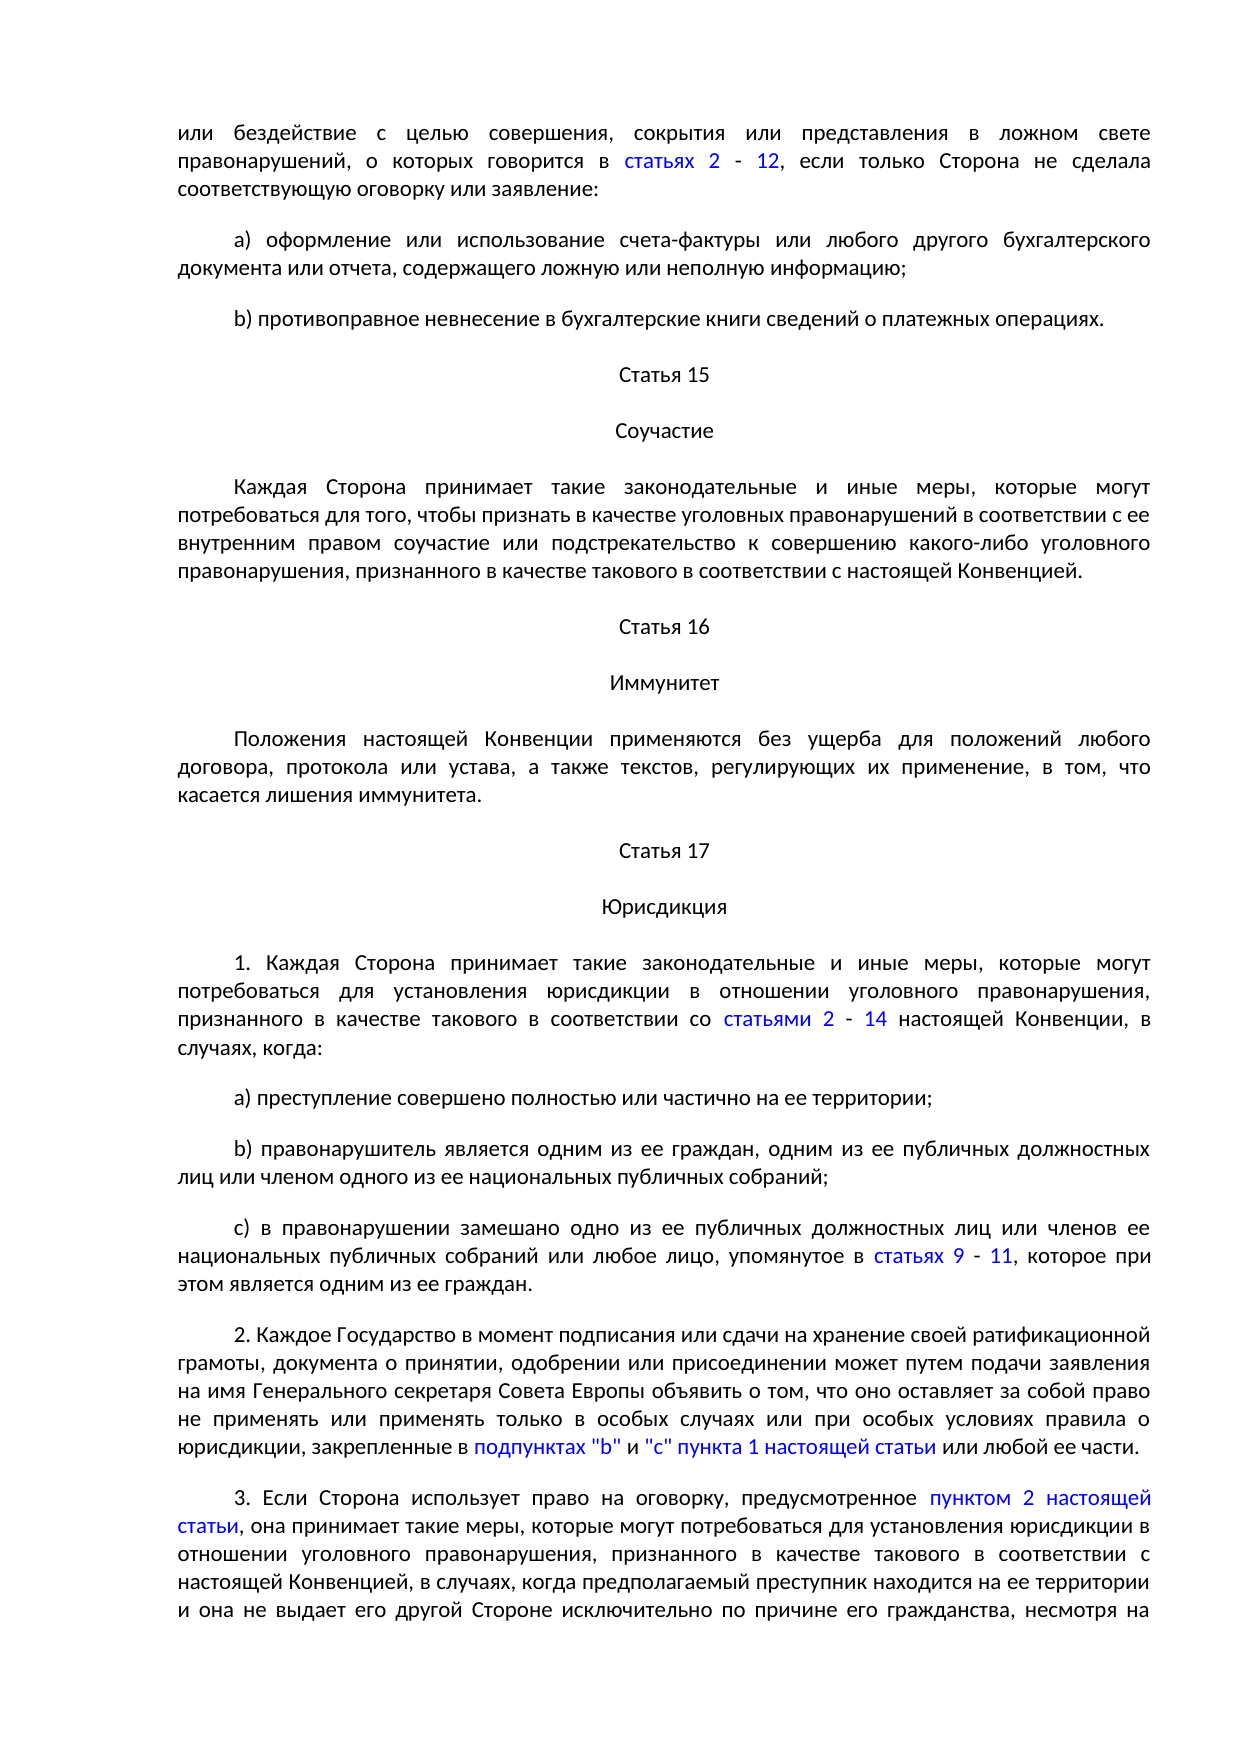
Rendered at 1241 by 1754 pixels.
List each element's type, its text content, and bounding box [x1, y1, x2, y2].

text a) преступление совершено полностью или частично на ее территории; [177, 1083, 1152, 1112]
text Статья 17 [177, 836, 1152, 864]
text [177, 118, 1152, 202]
text c) в правонарушении замешано одно из ее публичных должностных лиц или членов ее национальных публичных собраний или любое лицо, упомянутое в статьях 9 - 11, которое при этом является одним из ее граждан. [177, 1213, 1152, 1297]
text Иммунитет [177, 668, 1152, 696]
text a) оформление или использование счета-фактуры или любого другого бухгалтерского документа или отчета, содержащего ложную или неполную информацию; [177, 225, 1152, 281]
text 1. Каждая Сторона принимает такие законодательные и иные меры, которые могут потребоваться для установления юрисдикции в отношении уголовного правонарушения, признанного в качестве такового в соответствии со статьями 2 - 14 настоящей Конвенции, в случаях, когда: [177, 948, 1152, 1061]
text 2. Каждое Государство в момент подписания или сдачи на хранение своей ратификационной грамоты, документа о принятии, одобрении или присоединении может путем подачи заявления на имя Генерального секретаря Совета Европы объявить о том, что оно оставляет за собой право не применять или применять только в особых случаях или при особых условиях правила о юрисдикции, закрепленные в подпунктах "b" и "c" пункта 1 настоящей статьи или любой ее части. [177, 1320, 1152, 1461]
text b) правонарушитель является одним из ее граждан, одним из ее публичных должностных лиц или членом одного из ее национальных публичных собраний; [177, 1134, 1152, 1191]
text b) противоправное невнесение в бухгалтерские книги сведений о платежных операциях. [177, 304, 1152, 332]
text Статья 16 [177, 612, 1152, 640]
text Статья 15 [177, 360, 1152, 388]
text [177, 1483, 1152, 1623]
text Положения настоящей Конвенции применяются без ущерба для положений любого договора, протокола или устава, а также текстов, регулирующих их применение, в том, что касается лишения иммунитета. [177, 724, 1152, 808]
text Соучастие [177, 416, 1152, 444]
text Каждая Сторона принимает такие законодательные и иные меры, которые могут потребоваться для того, чтобы признать в качестве уголовных правонарушений в соответствии с ее внутренним правом соучастие или подстрекательство к совершению какого-либо уголовного правонарушения, признанного в качестве такового в соответствии с настоящей Конвенцией. [177, 472, 1152, 584]
text Юрисдикция [177, 892, 1152, 921]
